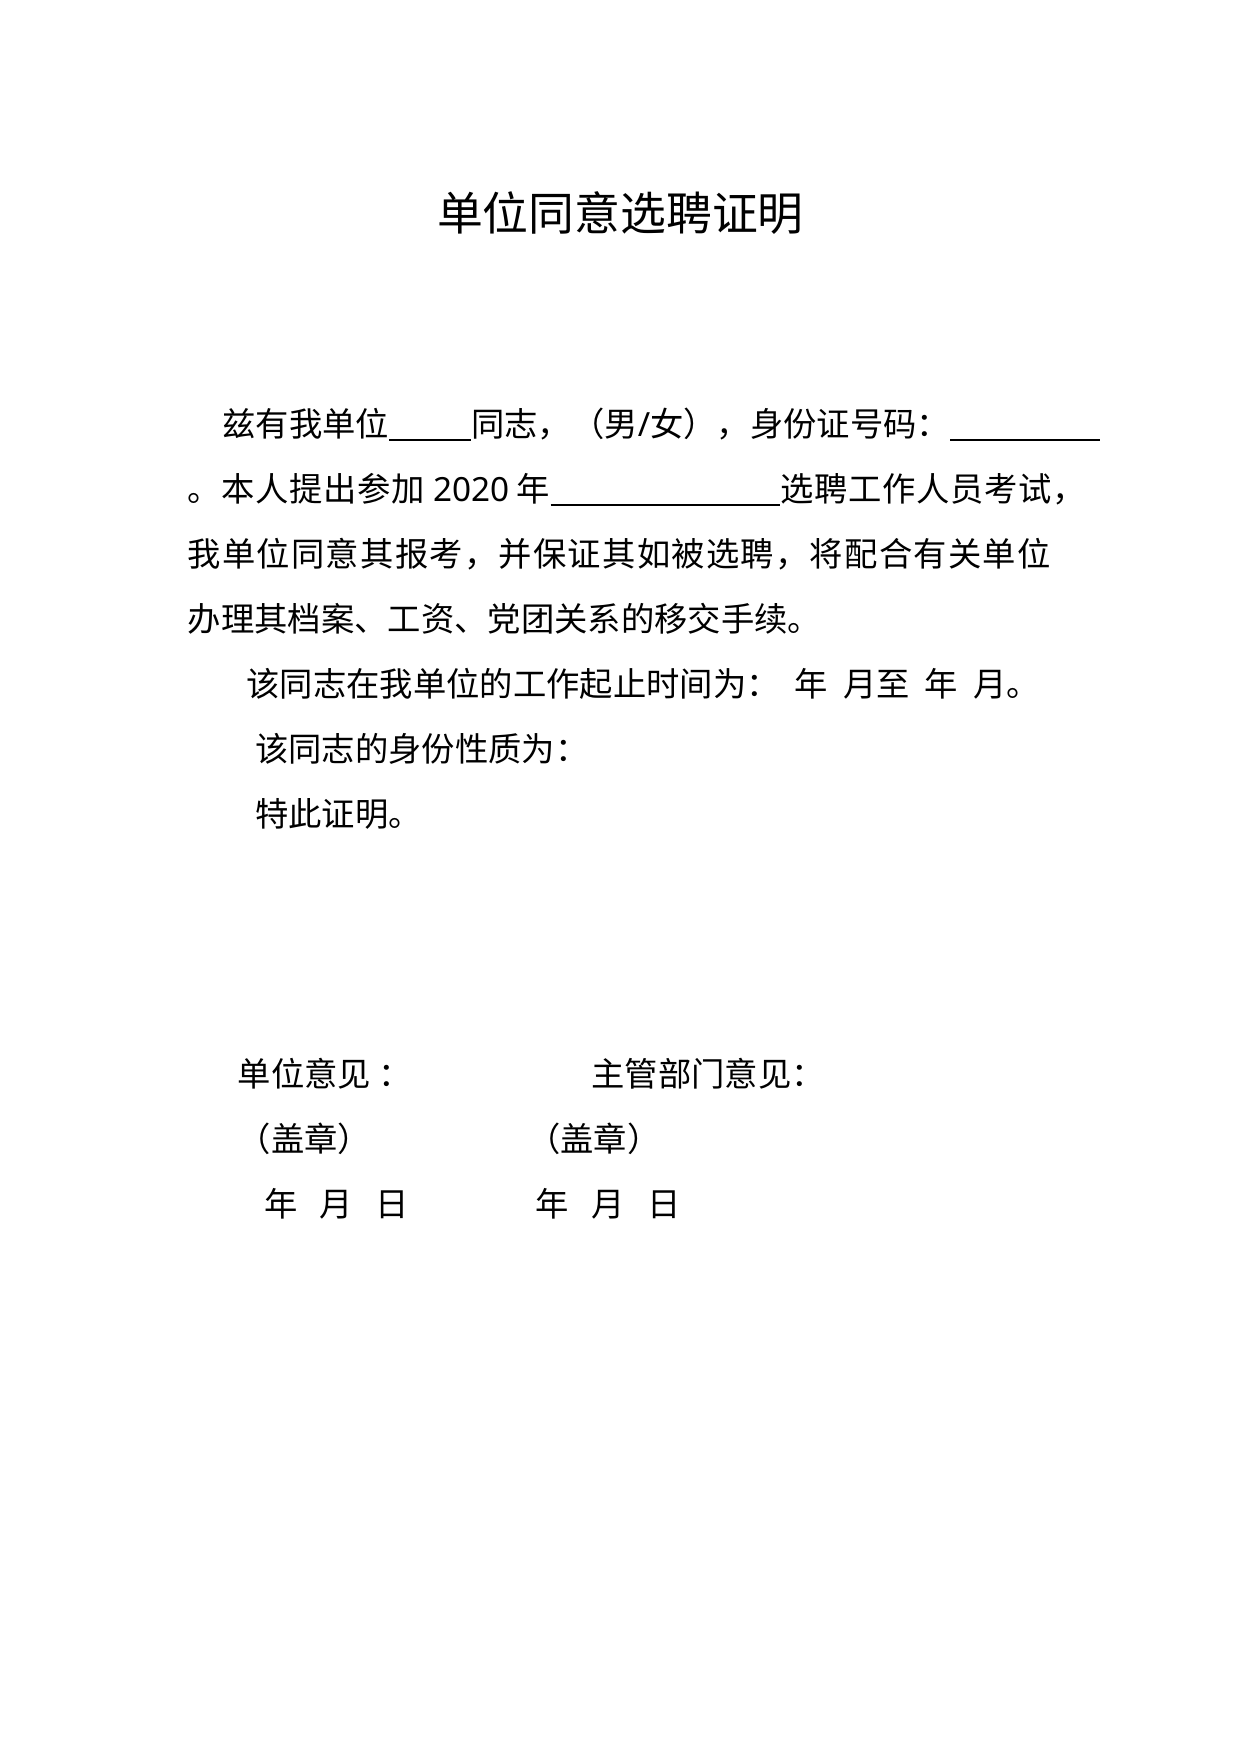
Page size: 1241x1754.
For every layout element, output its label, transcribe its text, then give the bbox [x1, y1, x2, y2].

text 年 月 日 年 月 日 [187, 1169, 1053, 1234]
text 该同志在我单位的工作起止时间为： 年 月至 年 月。 [187, 649, 1053, 714]
text 特此证明。 [187, 779, 1053, 844]
text 单位同意选聘证明 [187, 162, 1053, 259]
text 该同志的身份性质为： [187, 714, 1053, 779]
text 单位意见 ： 主管部门意见： [187, 1039, 1053, 1104]
text 兹有我单位 同志，（男/女），身份证号码： 。本人提出参加2020年 选聘工作人员考试，我单位同意其报考，并保证其如被选聘，将配合有关单位办理其档案、工资、党团关系的移交手续。 [187, 389, 1053, 649]
text （盖章） （盖章） [187, 1104, 1053, 1169]
